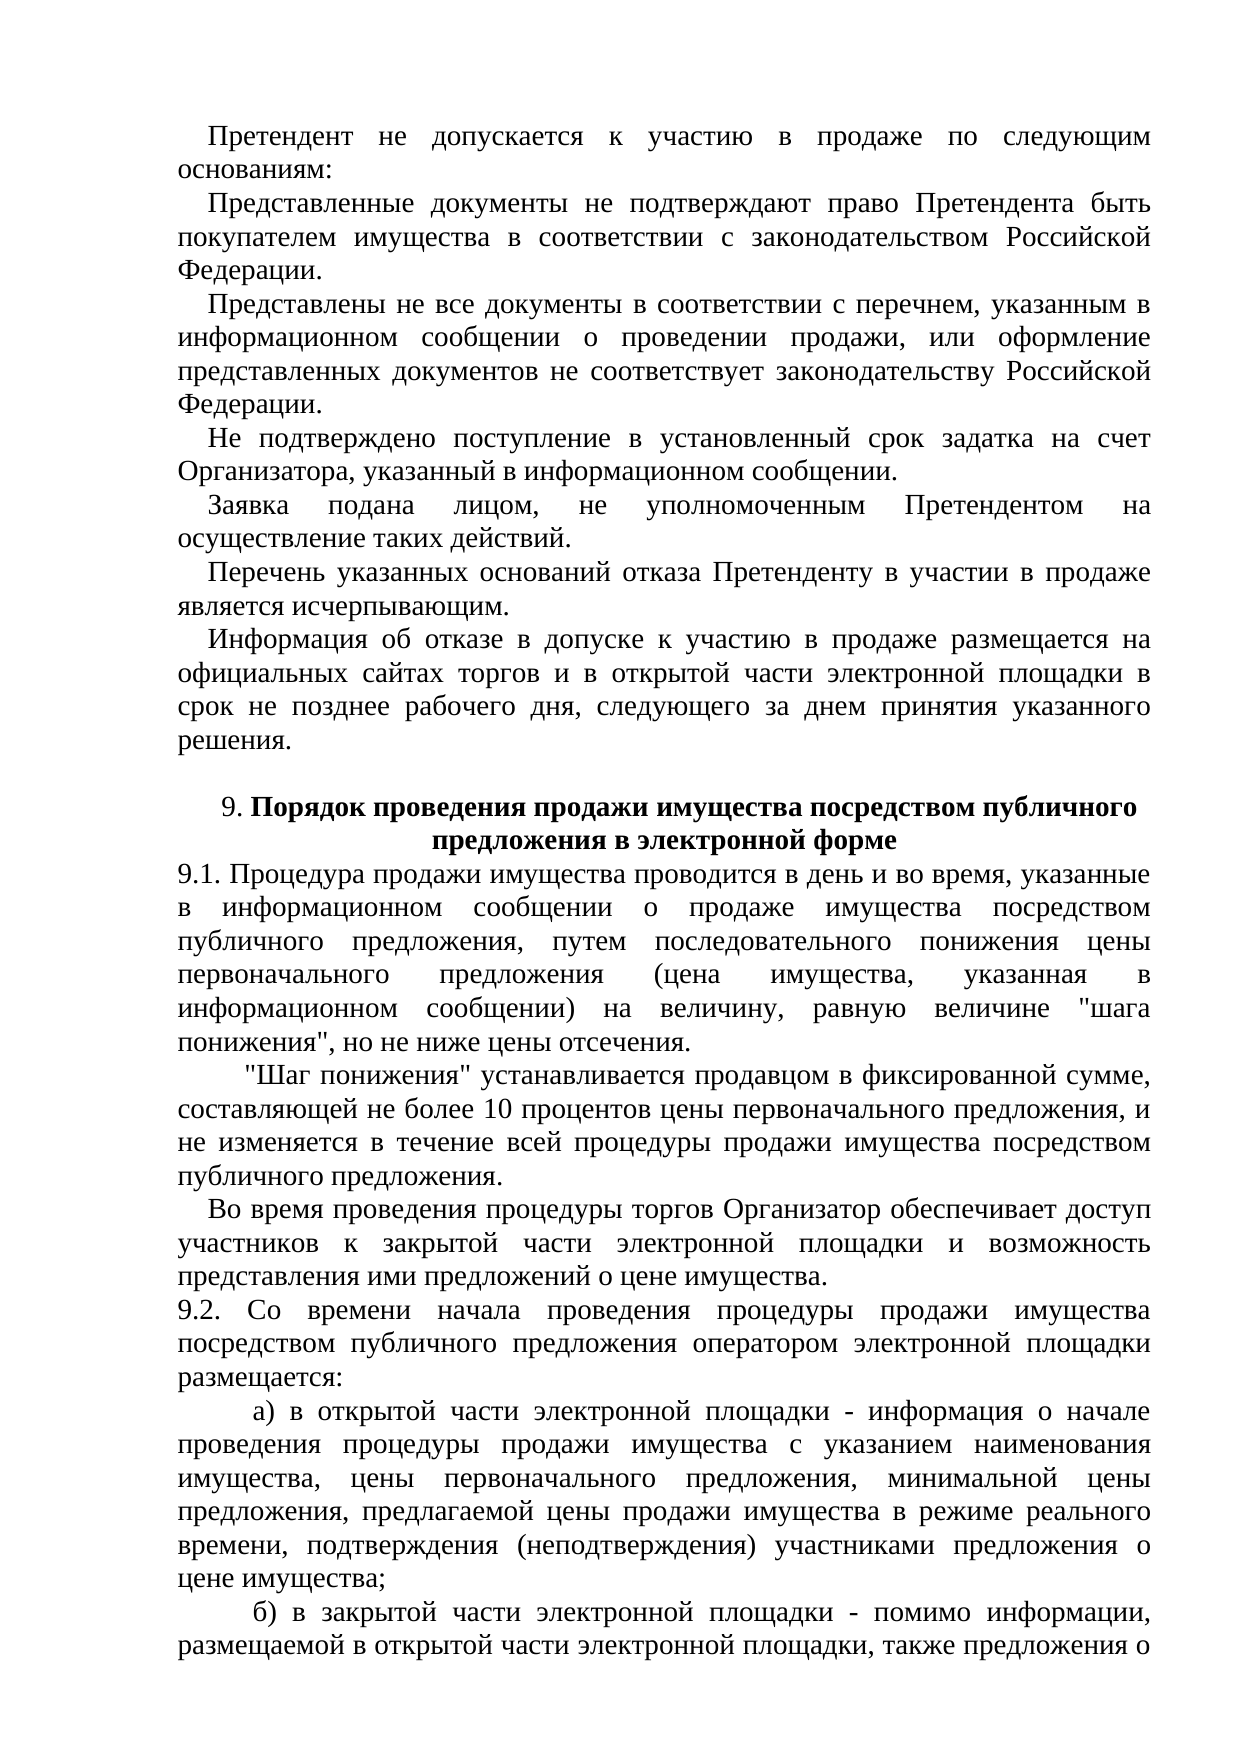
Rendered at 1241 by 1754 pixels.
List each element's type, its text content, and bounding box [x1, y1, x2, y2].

text Представленные документы не подтверждают право Претендента быть покупателем имущества в соответствии с законодательством Российской Федерации. [177, 185, 1152, 286]
text 9.1. Процедура продажи имущества проводится в день и во время, указанные в информационном сообщении о продаже имущества посредством публичного предложения, путем последовательного понижения цены первоначального предложения (цена имущества, указанная в информационном сообщении) на величину, равную величине "шага понижения", но не ниже цены отсечения. [177, 856, 1152, 1057]
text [177, 1594, 1152, 1661]
text Представлены не все документы в соответствии с перечнем, указанным в информационном сообщении о проведении продажи, или оформление представленных документов не соответствует законодательству Российской Федерации. [177, 286, 1152, 420]
text Не подтверждено поступление в установленный срок задатка на счет Организатора, указанный в информационном сообщении. [177, 420, 1152, 487]
text Информация об отказе в допуске к участию в продаже размещается на официальных сайтах торгов и в открытой части электронной площадки в срок не позднее рабочего дня, следующего за днем принятия указанного решения. [177, 621, 1152, 755]
text 9. Порядок проведения продажи имущества посредством публичного предложения в электронной форме [177, 789, 1152, 856]
text Заявка подана лицом, не уполномоченным Претендентом на осуществление таких действий. [177, 487, 1152, 554]
text "Шаг понижения" устанавливается продавцом в фиксированной сумме, составляющей не более 10 процентов цены первоначального предложения, и не изменяется в течение всей процедуры продажи имущества посредством публичного предложения. [177, 1057, 1152, 1191]
text а) в открытой части электронной площадки - информация о начале проведения процедуры продажи имущества с указанием наименования имущества, цены первоначального предложения, минимальной цены предложения, предлагаемой цены продажи имущества в режиме реального времени, подтверждения (неподтверждения) участниками предложения о цене имущества; [177, 1393, 1152, 1594]
text 9.2. Со времени начала проведения процедуры продажи имущества посредством публичного предложения оператором электронной площадки размещается: [177, 1292, 1152, 1393]
text Перечень указанных оснований отказа Претенденту в участии в продаже является исчерпывающим. [177, 554, 1152, 621]
text Во время проведения процедуры торгов Организатор обеспечивает доступ участников к закрытой части электронной площадки и возможность представления ими предложений о цене имущества. [177, 1191, 1152, 1292]
text Претендент не допускается к участию в продаже по следующим основаниям: [177, 118, 1152, 185]
